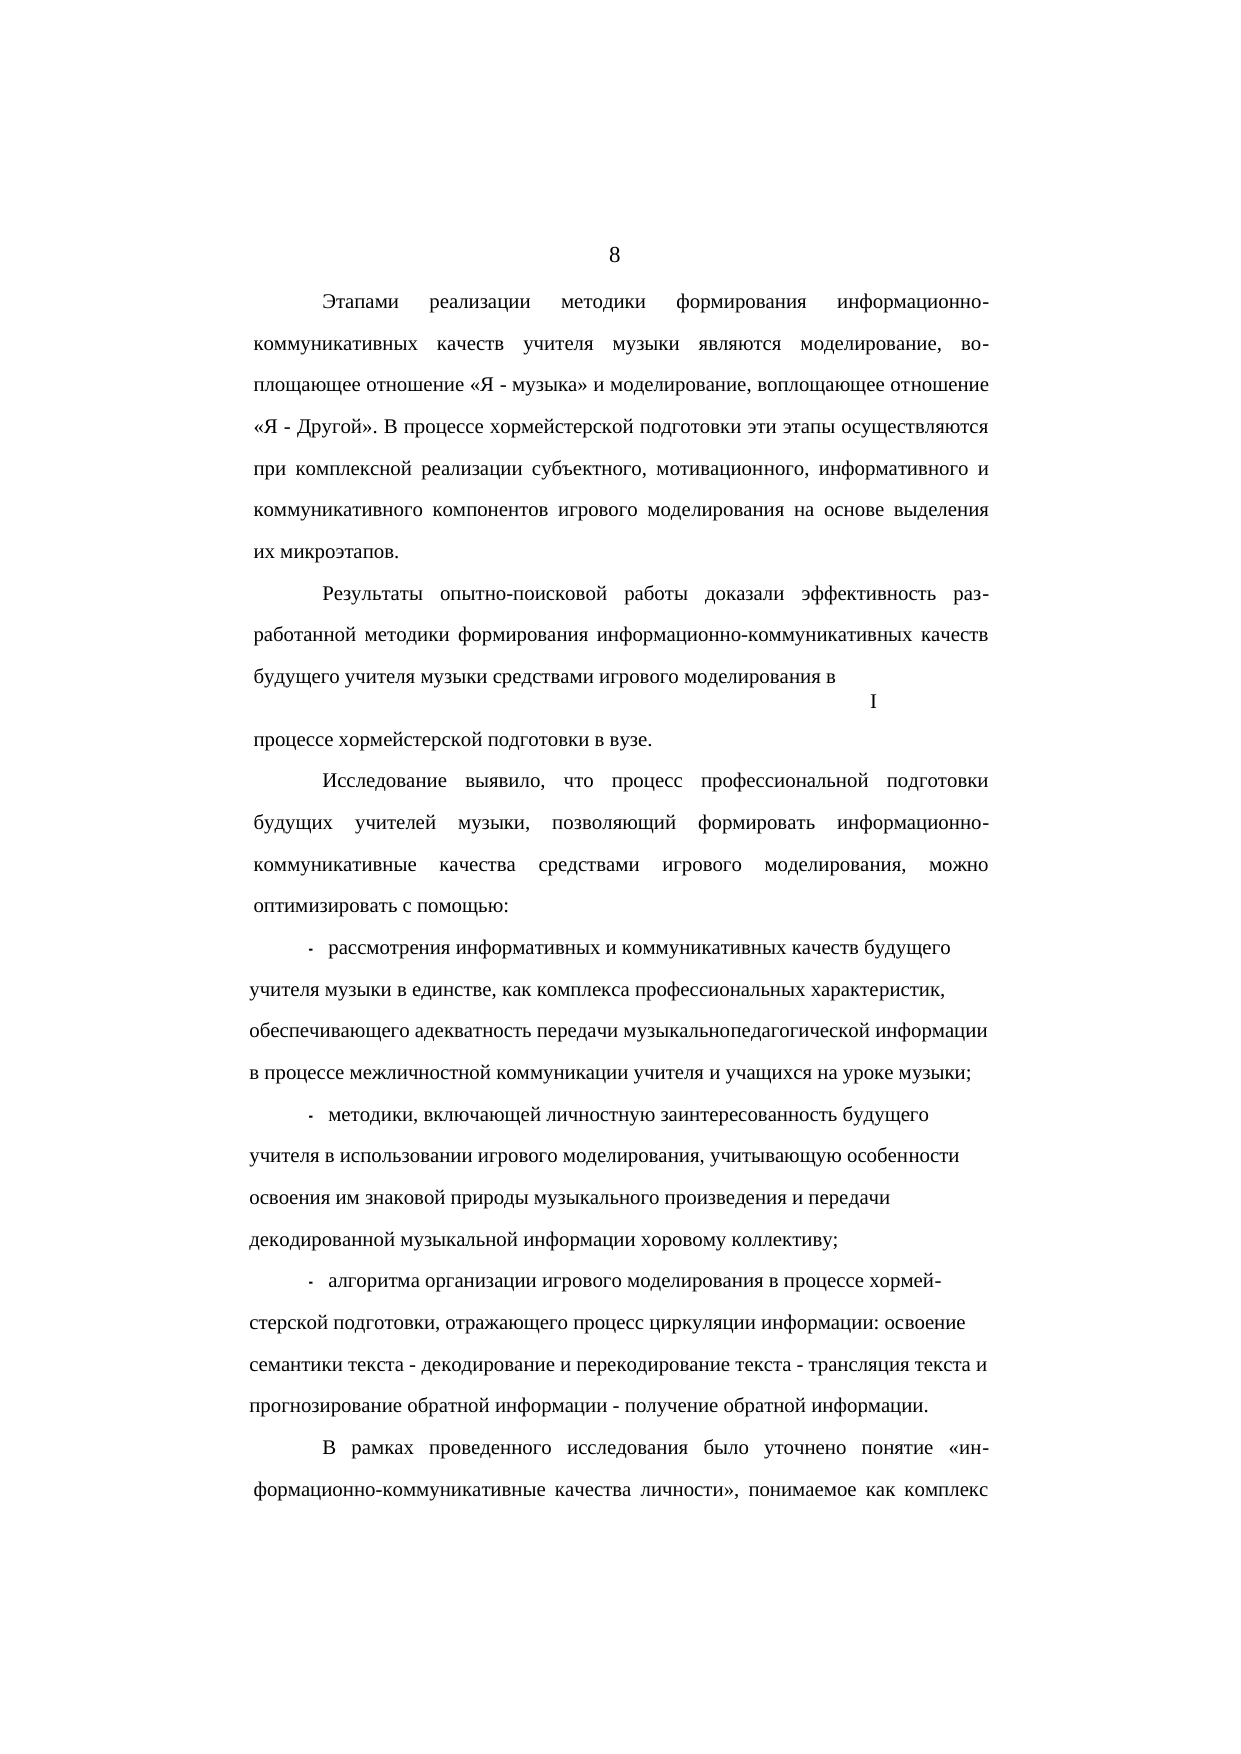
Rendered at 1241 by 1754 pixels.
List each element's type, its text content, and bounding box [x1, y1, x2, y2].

list рассмотрения информативных и коммуникативных качеств будущего учителя музыки в единстве, как комплекса профессиональных характеристик, обеспечивающего адекватность передачи музыкальнопедагогической информации в процессе межличностной коммуникации учителя и учащихся на уроке музыки; [249, 921, 989, 1088]
text Этапами реализации методики формирования информационнокоммуникативных качеств учителя музыки являются моделирование, воплощающее отношение «Я - музыка» и моделирование, воплощающее отношение «Я - Другой». В процессе хормейстерской подготовки эти этапы осуществляются при комплексной реализации субъектного, мотивационного, информативного и коммуникативного компонентов игрового моделирования на основе выделения их микроэтапов. [253, 275, 989, 567]
text I [870, 692, 993, 713]
text Исследование выявило, что процесс профессиональной подготовки будущих учителей музыки, позволяющий формировать информационнокоммуникативные качества средствами игрового моделирования, можно оптимизировать с помощью: [253, 754, 989, 921]
list методики, включающей личностную заинтересованность будущего учителя в использовании игрового моделирования, учитывающую особенности освоения им знаковой природы музыкального произведения и передачи декодированной музыкальной информации хоровому коллективу; [249, 1088, 989, 1254]
text Результаты опытно-поисковой работы доказали эффективность разработанной методики формирования информационно-коммуникативных качеств будущего учителя музыки средствами игрового моделирования в [253, 567, 989, 692]
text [253, 1421, 989, 1504]
list алгоритма организации игрового моделирования в процессе хормейстерской подготовки, отражающего процесс циркуляции информации: освоение семантики текста - декодирование и перекодирование текста - трансляция текста и прогнозирование обратной информации - получение обратной информации. [249, 1254, 989, 1421]
text процессе хормейстерской подготовки в вузе. [253, 713, 993, 754]
